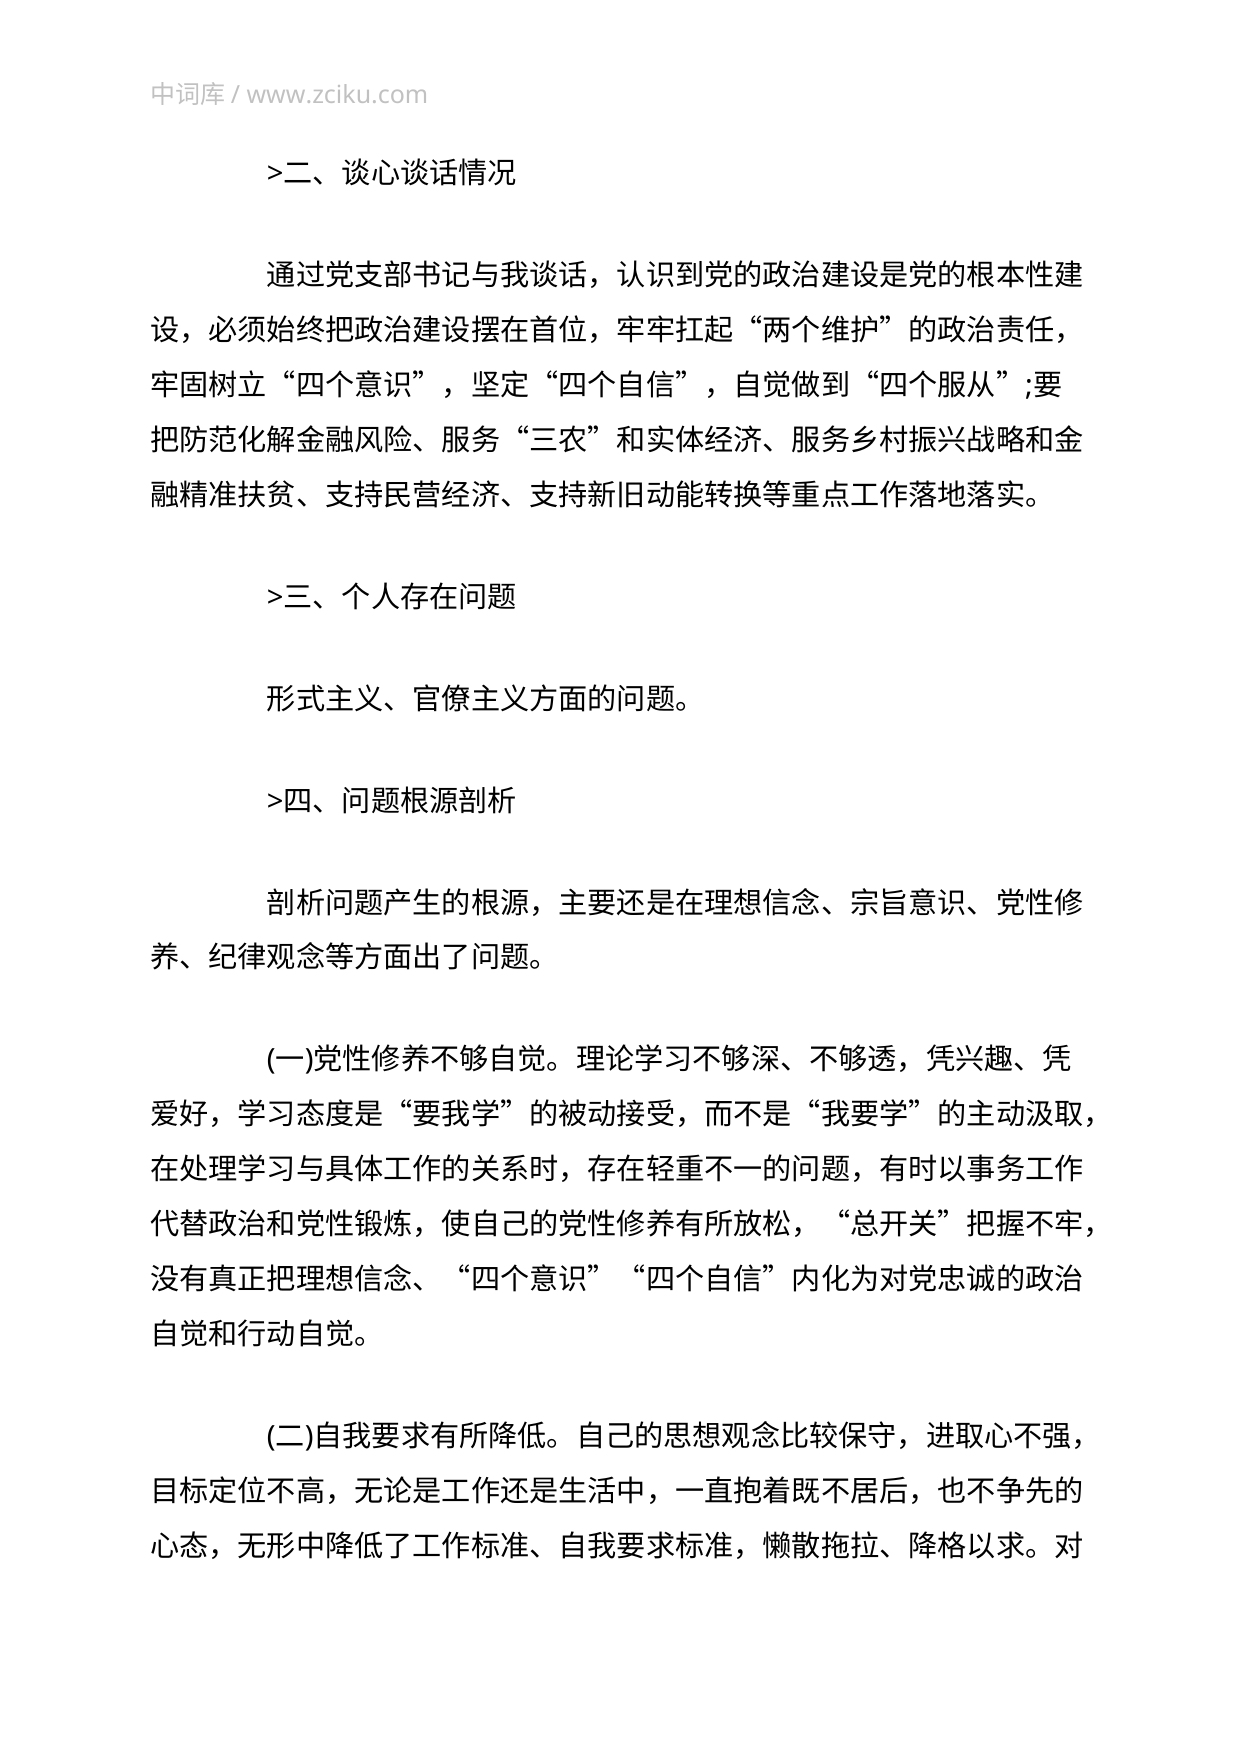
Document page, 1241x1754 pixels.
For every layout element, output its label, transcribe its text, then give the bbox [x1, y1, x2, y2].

text (一)党性修养不够自觉。理论学习不够深、不够透，凭兴趣、凭爱好，学习态度是“要我学”的被动接受，而不是“我要学”的主动汲取，在处理学习与具体工作的关系时，存在轻重不一的问题，有时以事务工作代替政治和党性锻炼，使自己的党性修养有所放松，“总开关”把握不牢，没有真正把理想信念、“四个意识”“四个自信”内化为对党忠诚的政治自觉和行动自觉。 [150, 1036, 1090, 1353]
text 形式主义、官僚主义方面的问题。 [150, 675, 1090, 718]
text >四、问题根源剖析 [150, 777, 1090, 819]
text >二、谈心谈话情况 [150, 150, 1090, 192]
text 剖析问题产生的根源，主要还是在理想信念、宗旨意识、党性修养、纪律观念等方面出了问题。 [150, 879, 1090, 976]
text 通过党支部书记与我谈话，认识到党的政治建设是党的根本性建设，必须始终把政治建设摆在首位，牢牢扛起“两个维护”的政治责任，牢固树立“四个意识”，坚定“四个自信”，自觉做到“四个服从”;要把防范化解金融风险、服务“三农”和实体经济、服务乡村振兴战略和金融精准扶贫、支持民营经济、支持新旧动能转换等重点工作落地落实。 [150, 252, 1090, 514]
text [150, 1412, 1090, 1564]
text >三、个人存在问题 [150, 573, 1090, 616]
